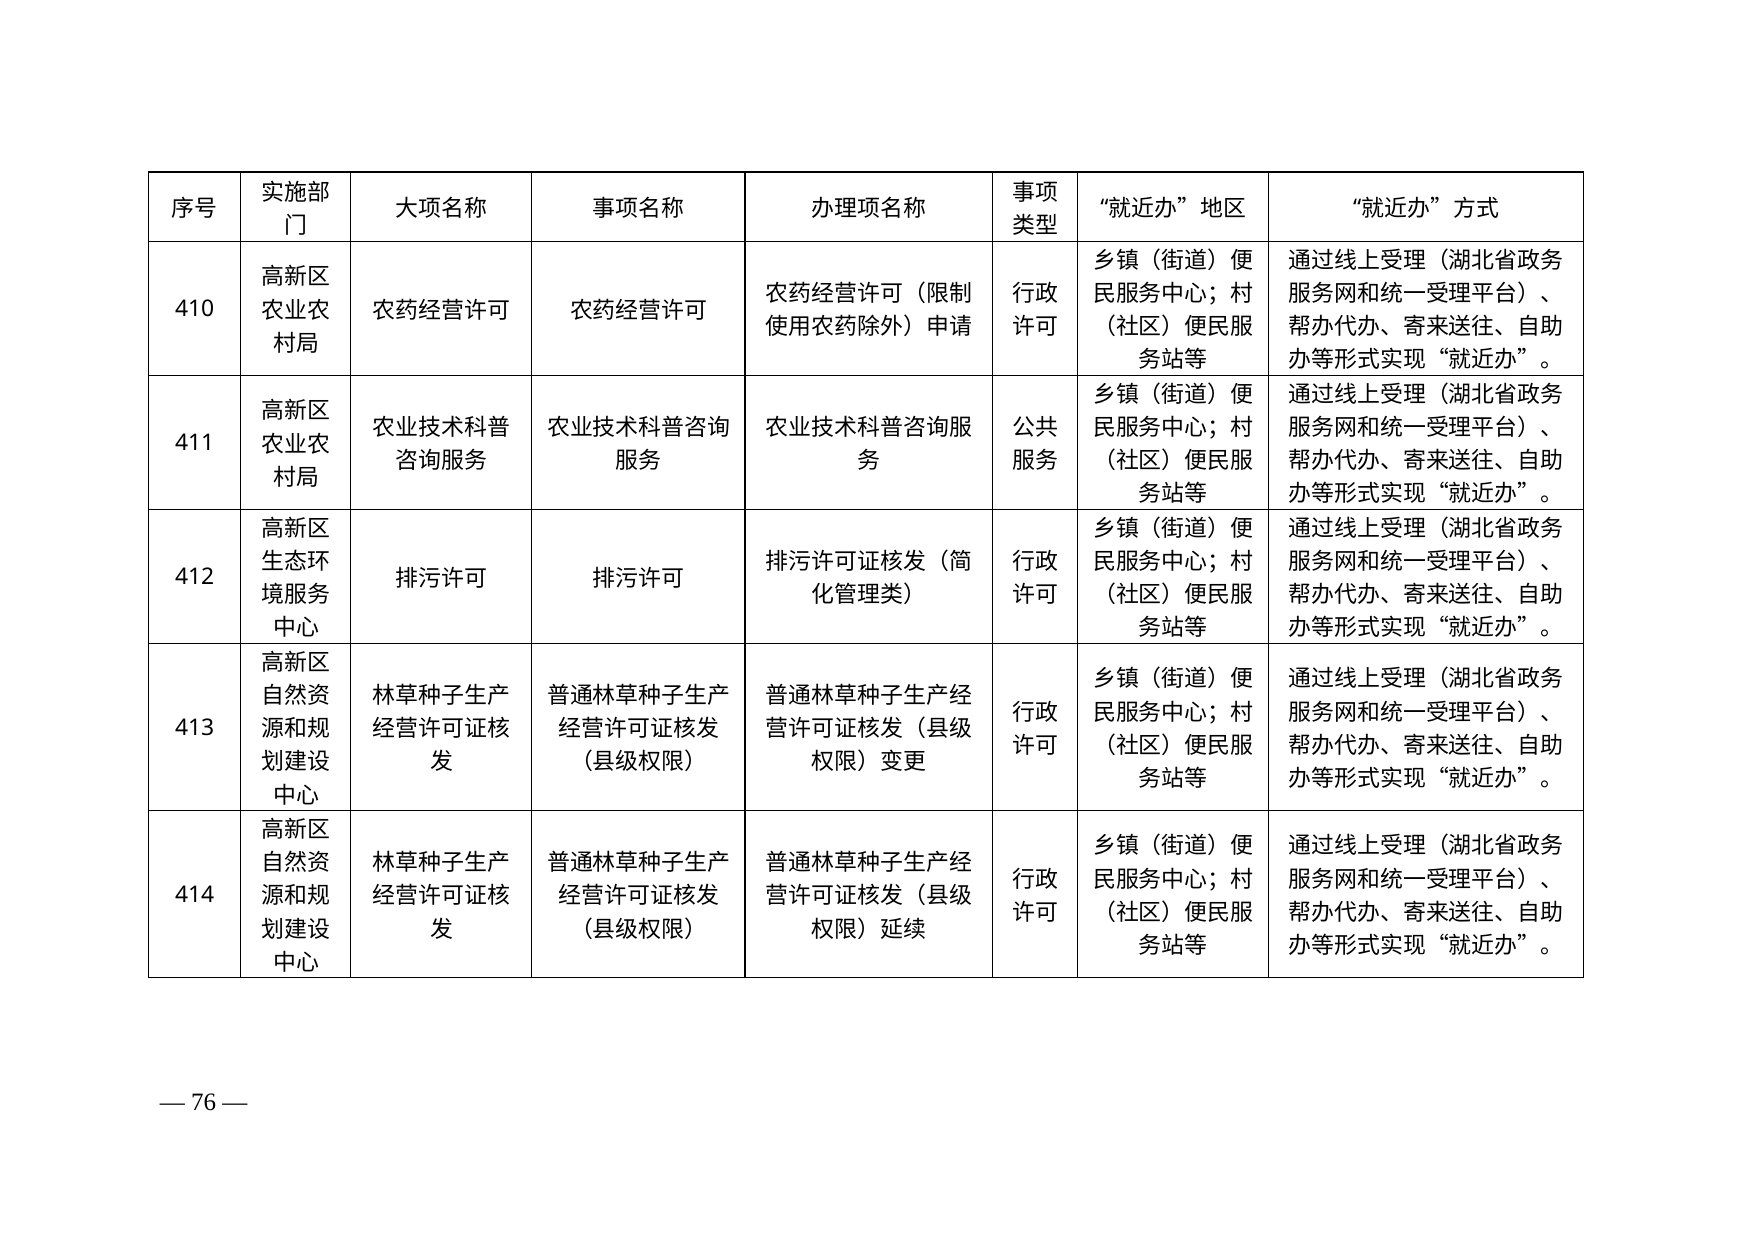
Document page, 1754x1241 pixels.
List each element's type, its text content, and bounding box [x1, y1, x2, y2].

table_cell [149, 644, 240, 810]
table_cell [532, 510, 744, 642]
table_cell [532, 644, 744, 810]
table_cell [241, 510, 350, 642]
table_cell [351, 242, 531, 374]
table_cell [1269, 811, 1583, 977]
table_header “就近办”地区 [1078, 173, 1268, 241]
table_header 办理项名称 [746, 173, 992, 241]
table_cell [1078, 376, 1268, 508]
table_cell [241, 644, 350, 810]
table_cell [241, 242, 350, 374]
table_header 序号 [149, 173, 240, 241]
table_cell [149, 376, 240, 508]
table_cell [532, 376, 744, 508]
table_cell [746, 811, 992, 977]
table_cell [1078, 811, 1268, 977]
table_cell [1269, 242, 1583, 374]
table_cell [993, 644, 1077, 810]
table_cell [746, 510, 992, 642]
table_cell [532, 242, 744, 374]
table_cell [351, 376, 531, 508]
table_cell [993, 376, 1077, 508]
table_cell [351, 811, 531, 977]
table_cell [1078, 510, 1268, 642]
table_header “就近办”方式 [1269, 173, 1583, 241]
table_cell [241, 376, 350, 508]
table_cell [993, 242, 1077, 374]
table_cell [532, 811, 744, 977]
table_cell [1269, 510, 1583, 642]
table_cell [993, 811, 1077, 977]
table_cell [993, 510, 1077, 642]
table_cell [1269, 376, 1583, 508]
table_header 大项名称 [351, 173, 531, 241]
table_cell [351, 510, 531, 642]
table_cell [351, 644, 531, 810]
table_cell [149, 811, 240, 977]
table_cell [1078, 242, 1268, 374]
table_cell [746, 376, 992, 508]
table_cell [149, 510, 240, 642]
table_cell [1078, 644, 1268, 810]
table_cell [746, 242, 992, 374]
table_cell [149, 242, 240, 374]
table_header 事项名称 [532, 173, 744, 241]
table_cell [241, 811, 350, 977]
table_header 实施部门 [241, 173, 350, 241]
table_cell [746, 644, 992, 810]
table_header 事项类型 [993, 173, 1077, 241]
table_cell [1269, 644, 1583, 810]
